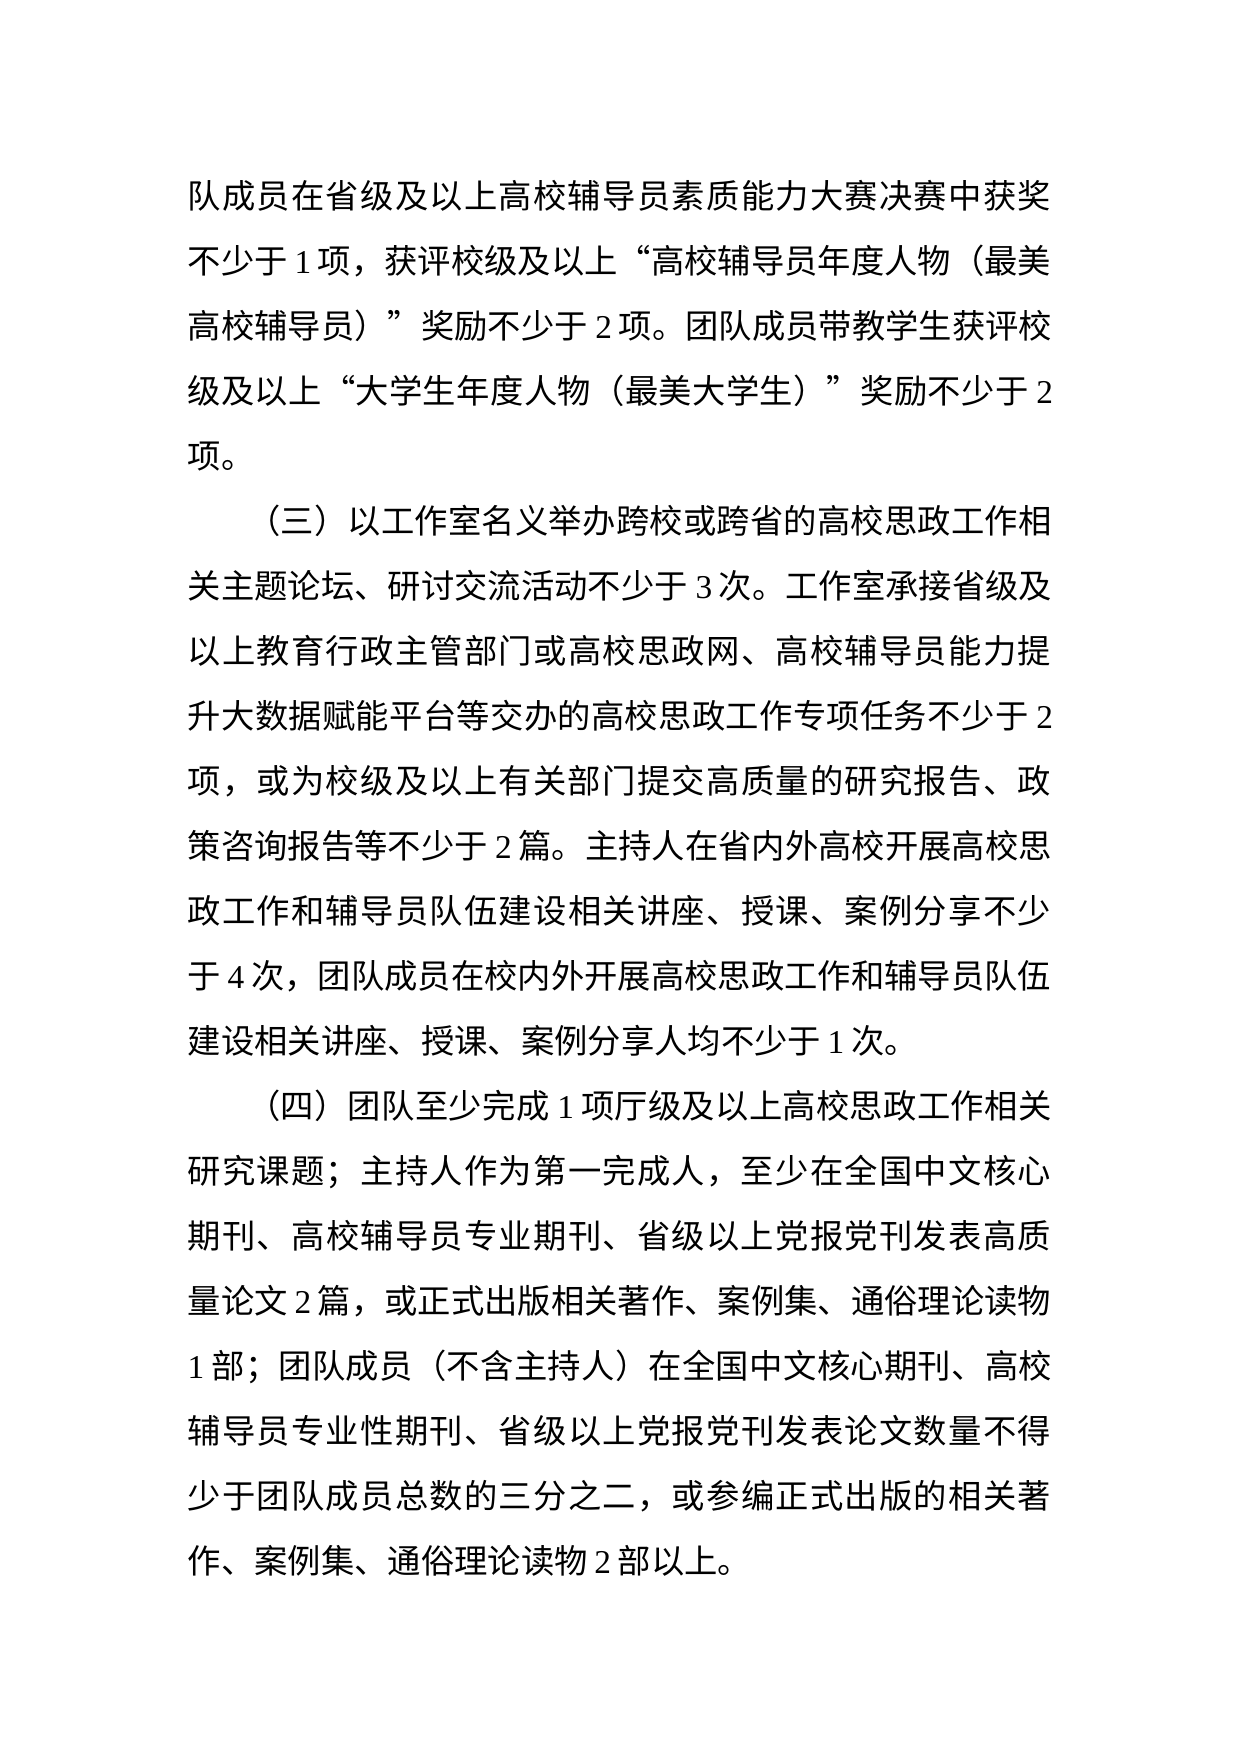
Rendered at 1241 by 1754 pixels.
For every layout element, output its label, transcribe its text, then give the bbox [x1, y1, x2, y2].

text （三）以工作室名义举办跨校或跨省的高校思政工作相关主题论坛、研讨交流活动不少于3次。工作室承接省级及以上教育行政主管部门或高校思政网、高校辅导员能力提升大数据赋能平台等交办的高校思政工作专项任务不少于2项，或为校级及以上有关部门提交高质量的研究报告、政策咨询报告等不少于2篇。主持人在省内外高校开展高校思政工作和辅导员队伍建设相关讲座、授课、案例分享不少于4次，团队成员在校内外开展高校思政工作和辅导员队伍建设相关讲座、授课、案例分享人均不少于1次。 [187, 487, 1053, 1072]
text （四）团队至少完成1项厅级及以上高校思政工作相关研究课题；主持人作为第一完成人，至少在全国中文核心期刊、高校辅导员专业期刊、省级以上党报党刊发表高质量论文2篇，或正式出版相关著作、案例集、通俗理论读物1部；团队成员（不含主持人）在全国中文核心期刊、高校辅导员专业性期刊、省级以上党报党刊发表论文数量不得少于团队成员总数的三分之二，或参编正式出版的相关著作、案例集、通俗理论读物2部以上。 [187, 1072, 1053, 1592]
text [187, 162, 1053, 487]
